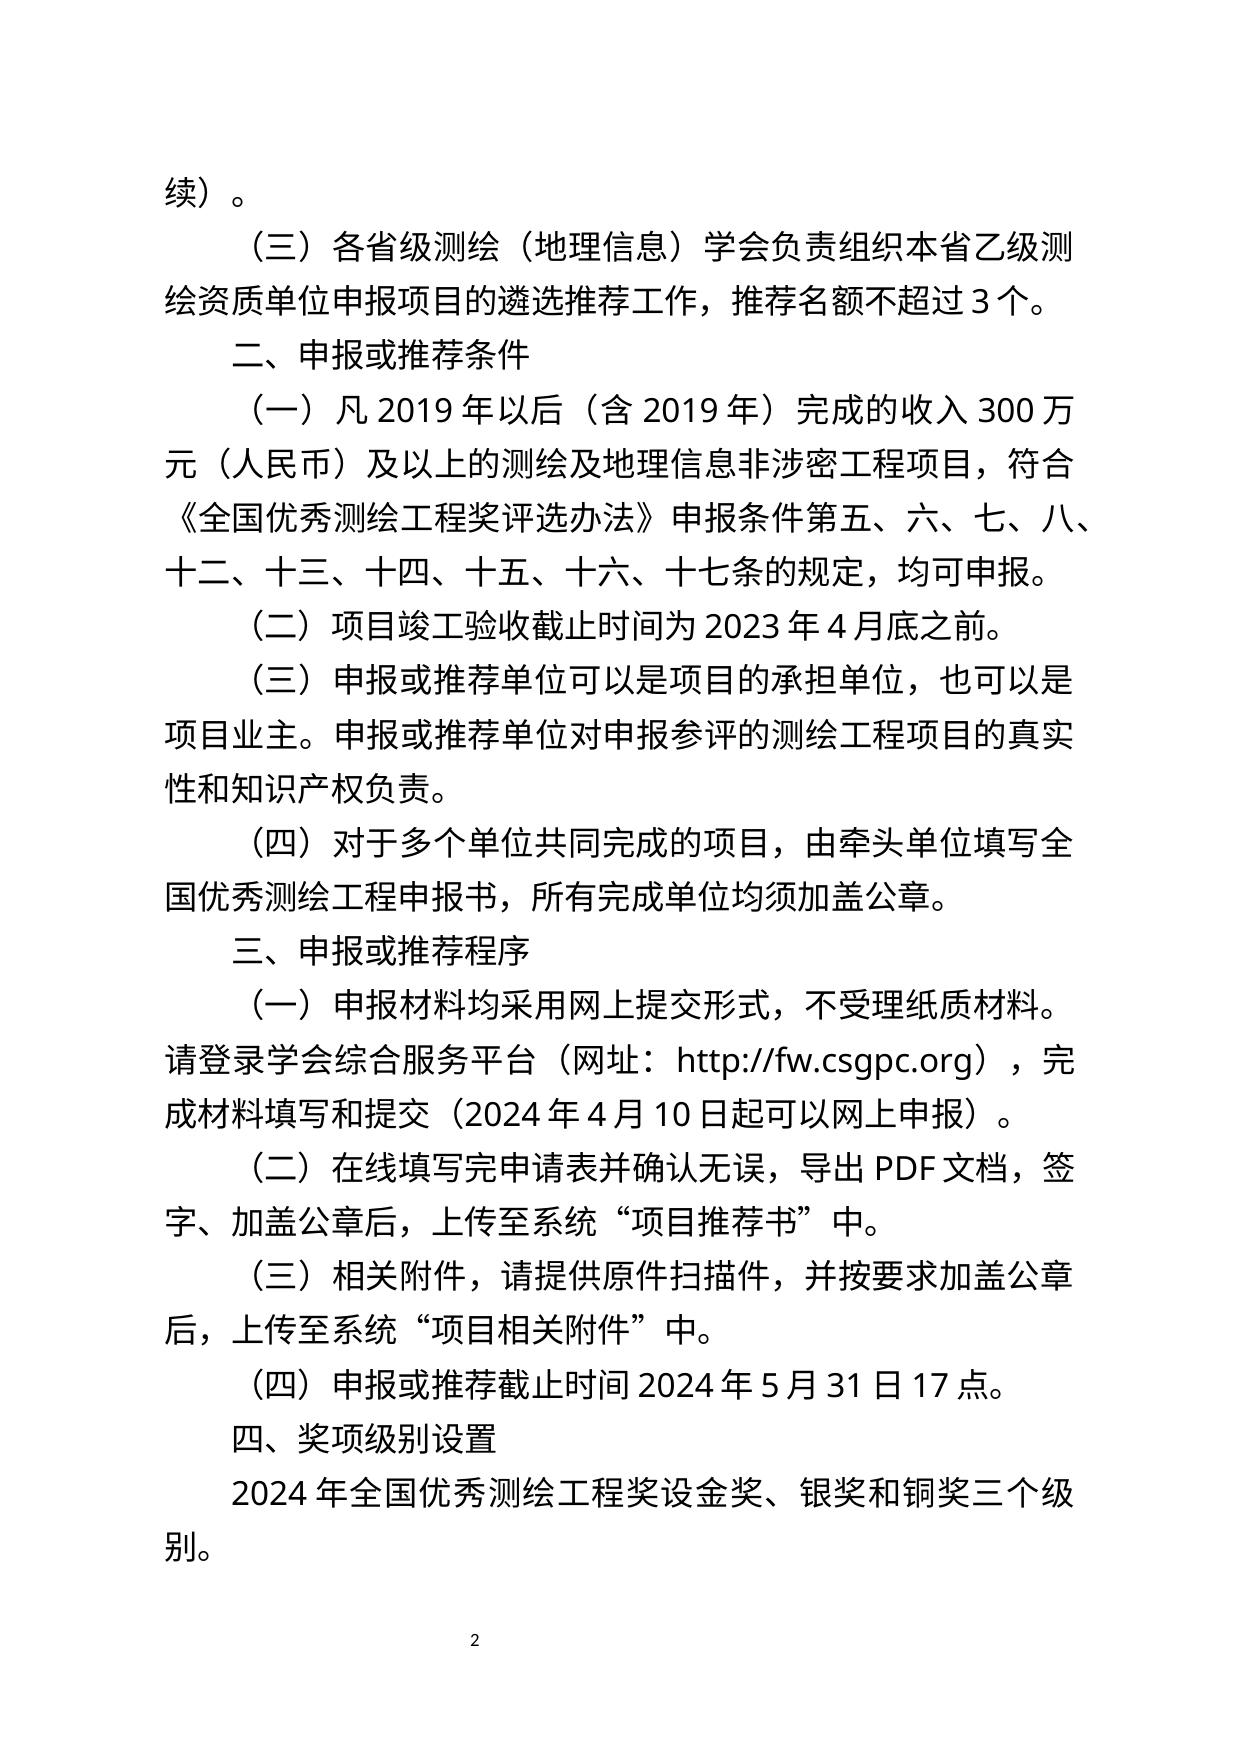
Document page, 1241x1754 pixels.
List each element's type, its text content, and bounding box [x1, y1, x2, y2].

text （一）申报材料均采用网上提交形式，不受理纸质材料。请登录学会综合服务平台（网址：http://fw.csgpc.org），完成材料填写和提交（2024年4月10日起可以网上申报）。 [164, 974, 1076, 1137]
text （二）在线填写完申请表并确认无误，导出PDF文档，签字、加盖公章后，上传至系统“项目推荐书”中。 [164, 1137, 1076, 1245]
text （一）凡2019年以后（含2019年）完成的收入300万元（人民币）及以上的测绘及地理信息非涉密工程项目，符合《全国优秀测绘工程奖评选办法》申报条件第五、六、七、八、十二、十三、十四、十五、十六、十七条的规定，均可申报。 [164, 379, 1076, 595]
text （四）申报或推荐截止时间2024年5月31日17点。 [164, 1354, 1076, 1408]
text （三）相关附件，请提供原件扫描件，并按要求加盖公章后，上传至系统“项目相关附件”中。 [164, 1245, 1076, 1354]
text 三、申报或推荐程序 [164, 920, 1076, 974]
text （三）申报或推荐单位可以是项目的承担单位，也可以是项目业主。申报或推荐单位对申报参评的测绘工程项目的真实性和知识产权负责。 [164, 649, 1076, 812]
text （四）对于多个单位共同完成的项目，由牵头单位填写全国优秀测绘工程申报书，所有完成单位均须加盖公章。 [164, 812, 1076, 920]
text 2024年全国优秀测绘工程奖设金奖、银奖和铜奖三个级别。 [164, 1462, 1076, 1570]
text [164, 162, 1076, 216]
text （三）各省级测绘（地理信息）学会负责组织本省乙级测绘资质单位申报项目的遴选推荐工作，推荐名额不超过3个。 [164, 216, 1076, 324]
text 二、申报或推荐条件 [164, 324, 1076, 379]
text 四、奖项级别设置 [164, 1408, 1076, 1462]
text （二）项目竣工验收截止时间为2023年4月底之前。 [164, 595, 1076, 649]
